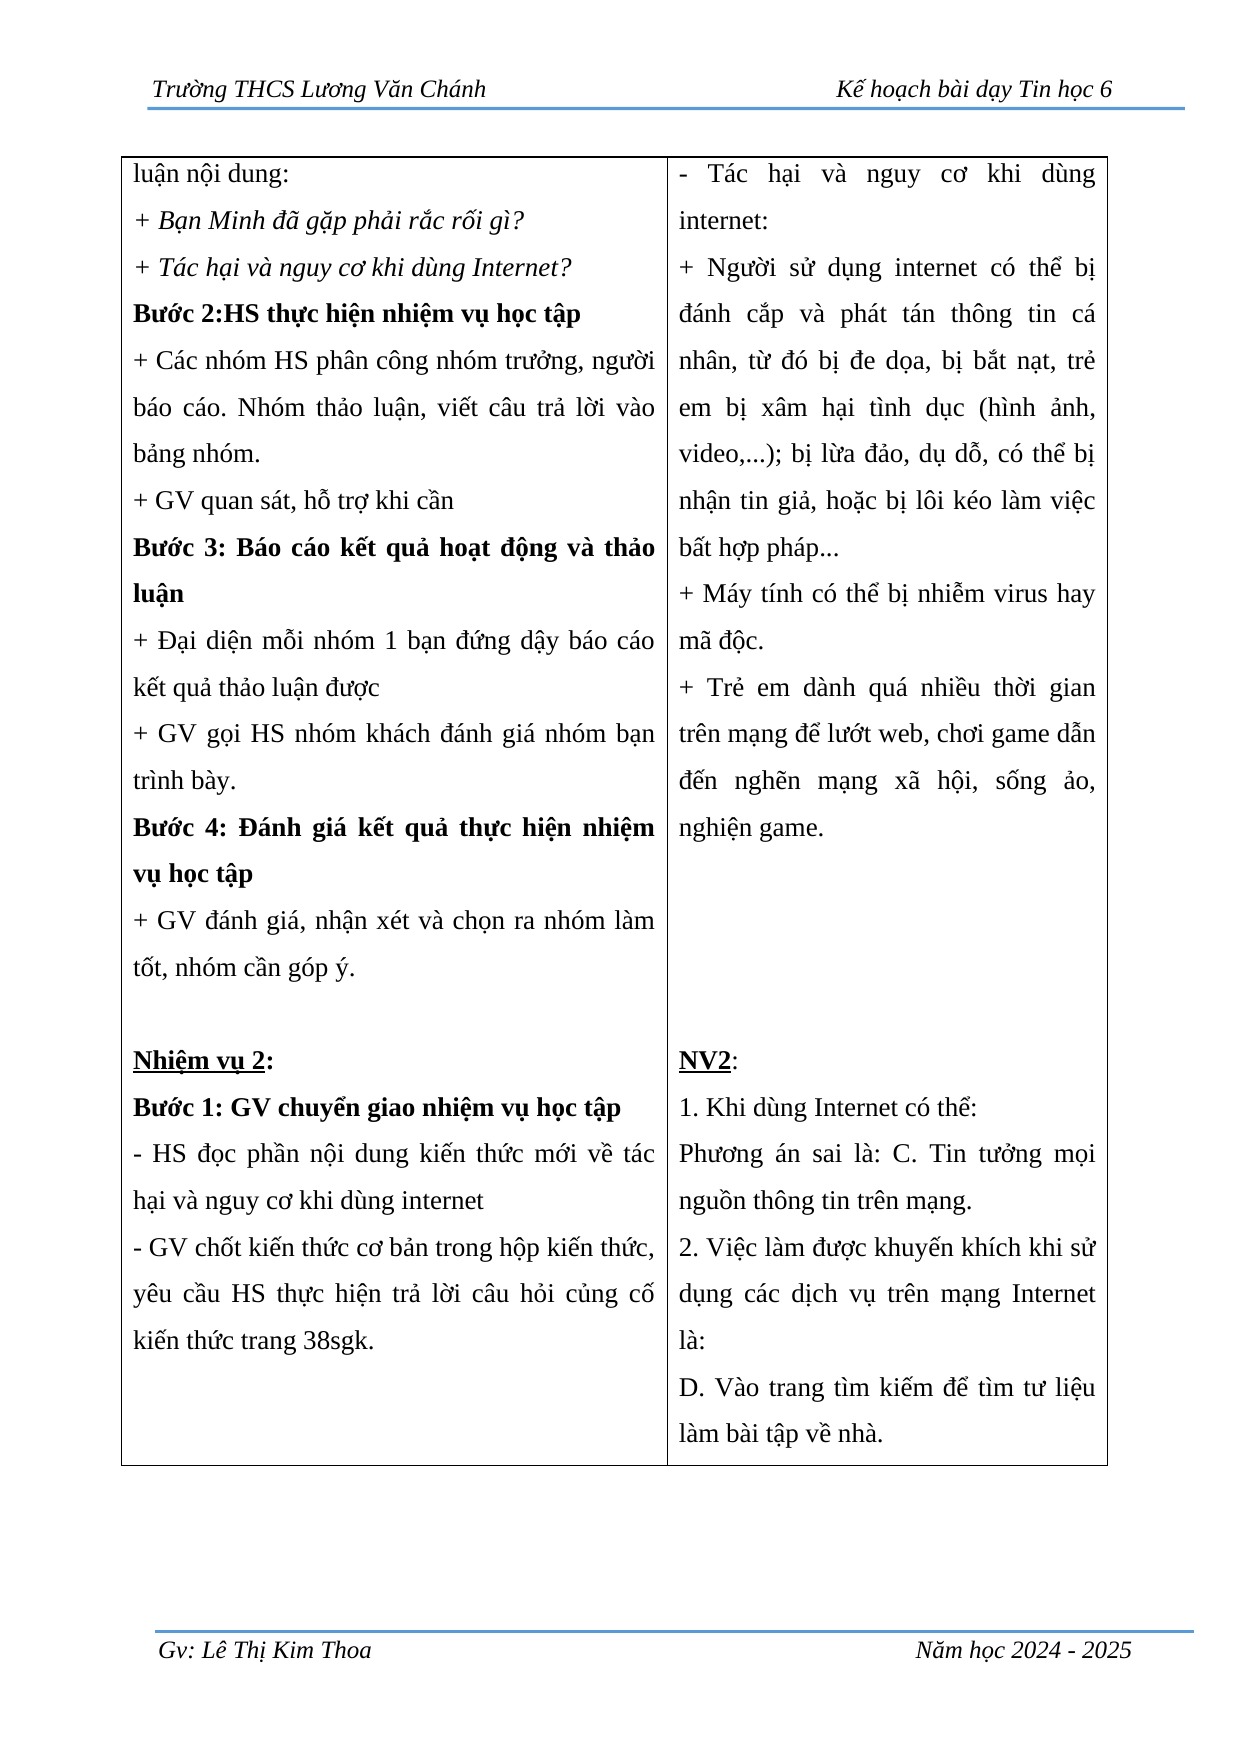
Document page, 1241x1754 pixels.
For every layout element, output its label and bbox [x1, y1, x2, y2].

table_cell [122, 158, 667, 1465]
table_cell [668, 158, 1107, 1465]
